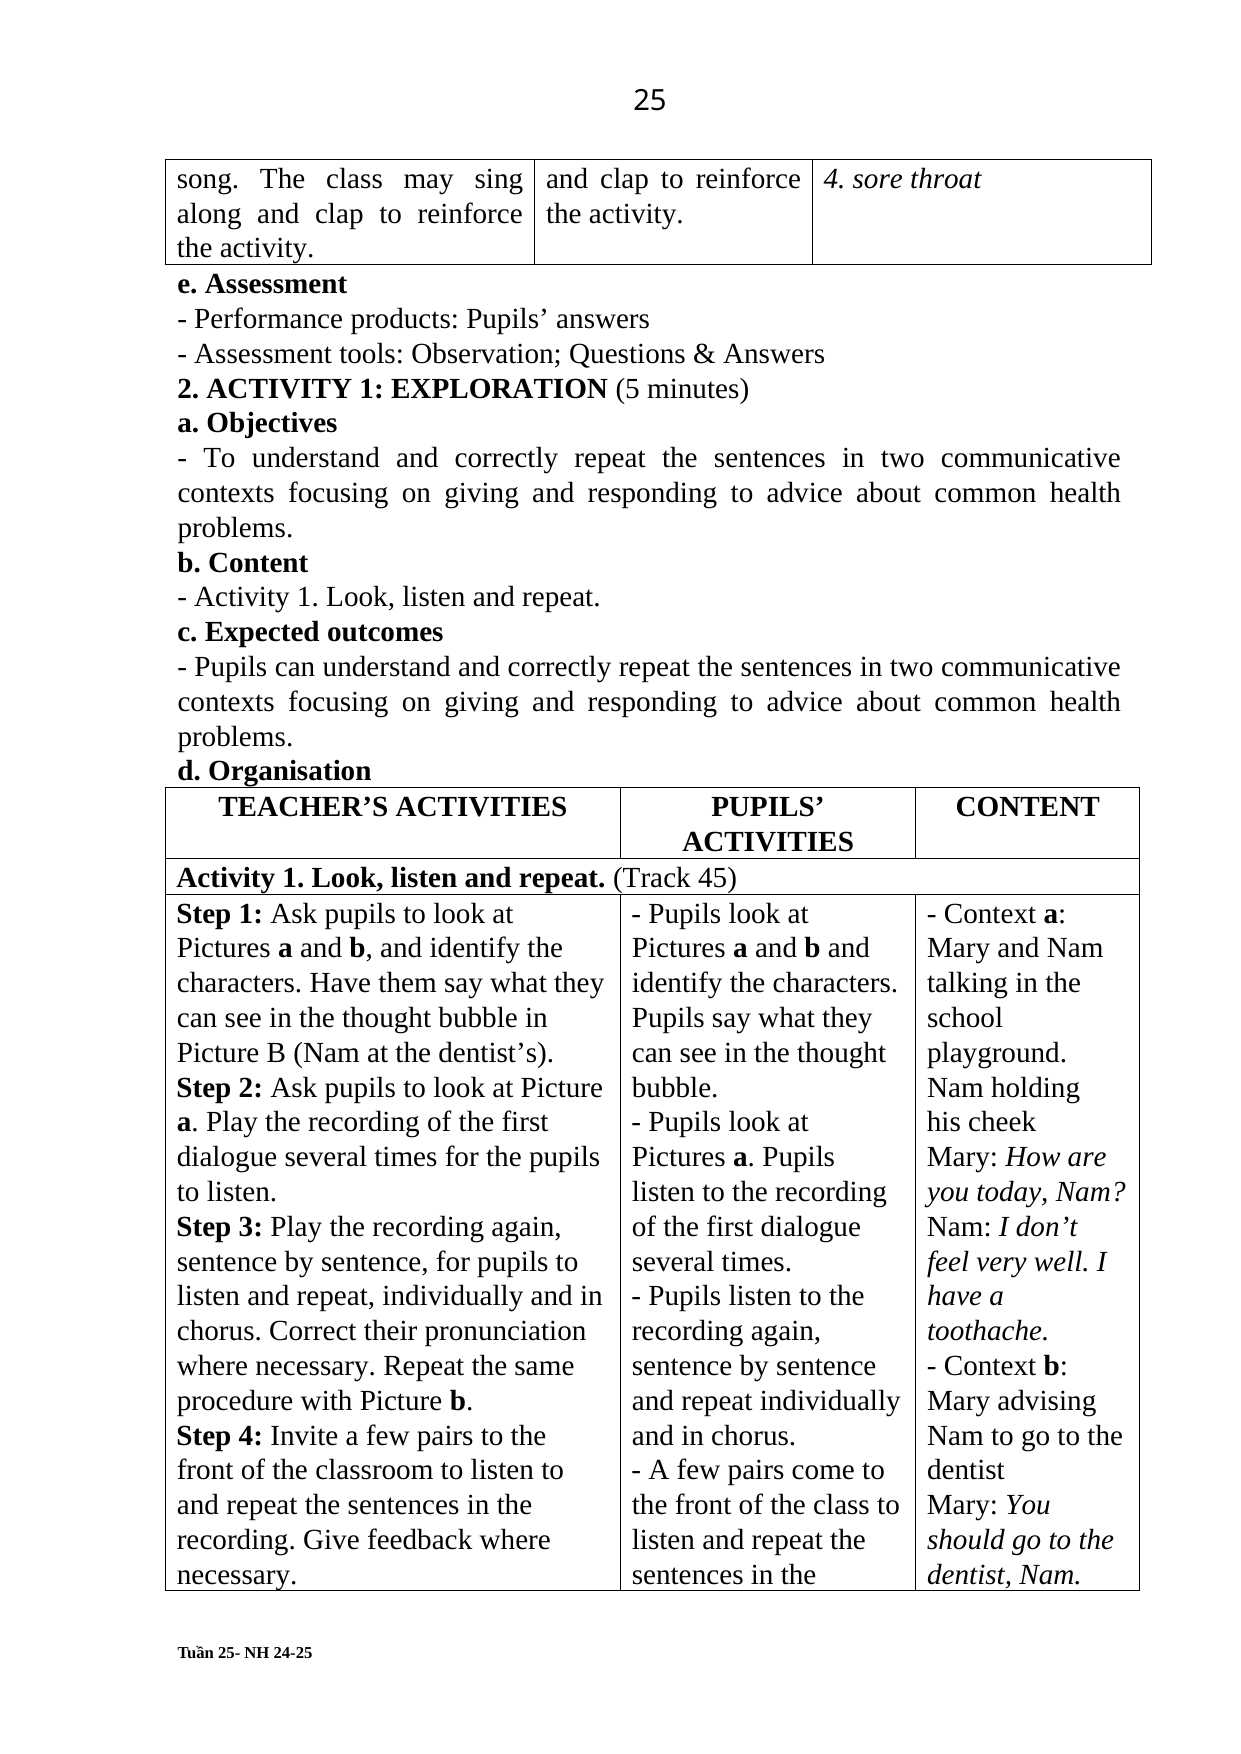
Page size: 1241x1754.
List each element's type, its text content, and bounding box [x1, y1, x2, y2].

table_header CONTENT [916, 788, 1139, 858]
text - Assessment tools: Observation; Questions & Answers [177, 335, 1122, 369]
text - To understand and correctly repeat the sentences in two communicative contexts focusing on giving and responding to advice about common health problems. [177, 439, 1122, 543]
table_cell Activity 1. Look, listen and repeat. (Track 45) [166, 859, 1139, 893]
text - Activity 1. Look, listen and repeat. [177, 578, 1122, 613]
text b. Content [177, 543, 1122, 578]
text 2. ACTIVITY 1: EXPLORATION (5 minutes) [177, 369, 1122, 404]
text c. Expected outcomes [177, 613, 1122, 648]
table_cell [916, 895, 1139, 1590]
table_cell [166, 160, 534, 264]
text a. Objectives [177, 404, 1122, 439]
text d. Organisation [177, 752, 1122, 787]
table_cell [813, 160, 1151, 264]
text - Performance products: Pupils’ answers [177, 300, 1122, 335]
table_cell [621, 895, 915, 1590]
table_header PUPILS’ ACTIVITIES [621, 788, 915, 858]
text - Pupils can understand and correctly repeat the sentences in two communicative contexts focusing on giving and responding to advice about common health problems. [177, 648, 1122, 752]
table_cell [535, 160, 812, 264]
table_header TEACHER’S ACTIVITIES [166, 788, 620, 858]
text e. Assessment [177, 265, 1122, 300]
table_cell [166, 895, 620, 1590]
